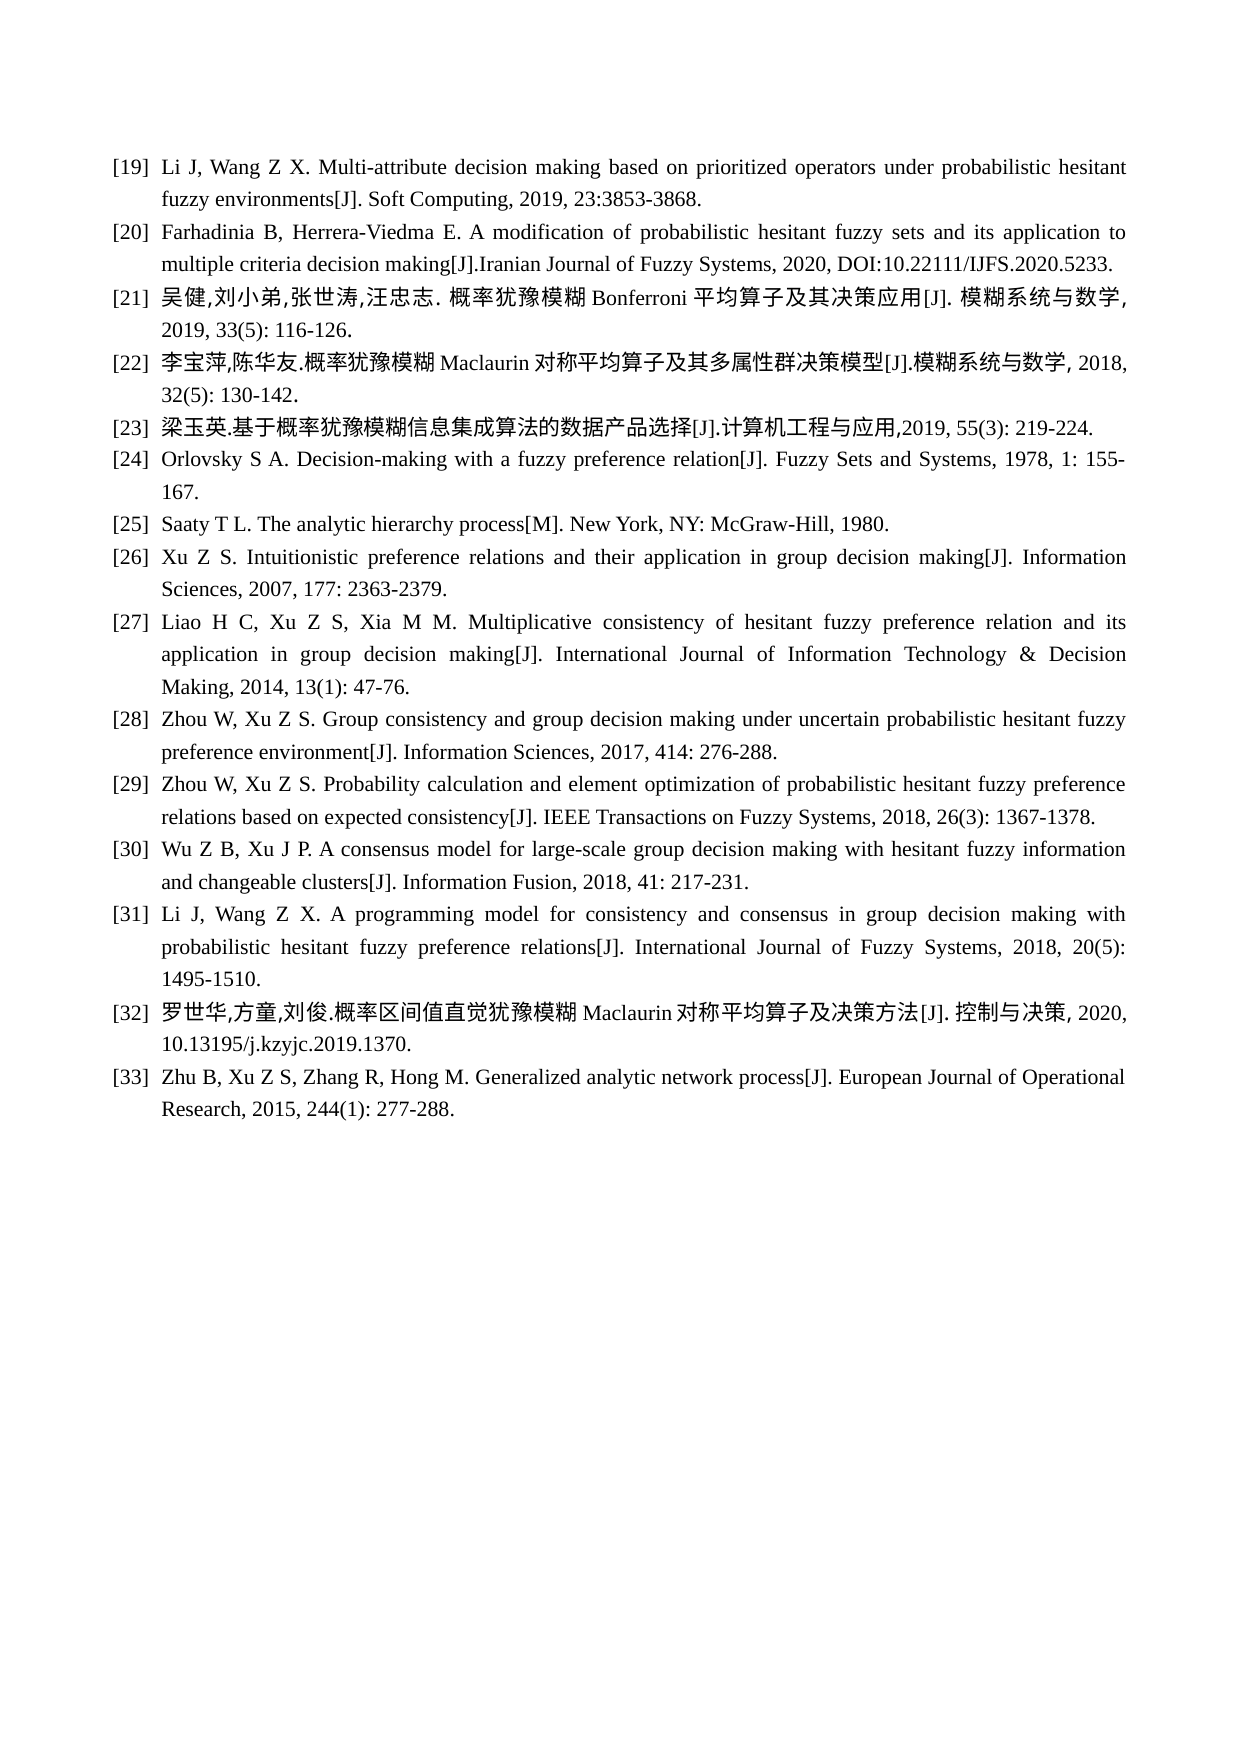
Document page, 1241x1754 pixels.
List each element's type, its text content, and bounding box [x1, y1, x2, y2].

list Zhou W, Xu Z S. Probability calculation and element optimization of probabilistic hesitant fuzzy preference relations based on expected consistency[J]. IEEE Transactions on Fuzzy Systems, 2018, 26(3): 1367-1378. [112, 767, 1128, 832]
list Zhu B, Xu Z S, Zhang R, Hong M. Generalized analytic network process[J]. European Journal of Operational Research, 2015, 244(1): 277-288. [112, 1060, 1128, 1125]
list 吴健,刘小弟,张世涛,汪忠志. 概率犹豫模糊Bonferroni平均算子及其决策应用[J]. 模糊系统与数学, 2019, 33(5): 116-126. [112, 280, 1128, 345]
list Xu Z S. Intuitionistic preference relations and their application in group decision making[J]. Information Sciences, 2007, 177: 2363-2379. [112, 540, 1128, 605]
list Liao H C, Xu Z S, Xia M M. Multiplicative consistency of hesitant fuzzy preference relation and its application in group decision making[J]. International Journal of Information Technology & Decision Making, 2014, 13(1): 47-76. [112, 605, 1128, 702]
list Farhadinia B, Herrera-Viedma E. A modification of probabilistic hesitant fuzzy sets and its application to multiple criteria decision making[J].Iranian Journal of Fuzzy Systems, 2020, DOI:10.22111/IJFS.2020.5233. [112, 215, 1128, 280]
list 罗世华,方童,刘俊.概率区间值直觉犹豫模糊Maclaurin对称平均算子及决策方法[J]. 控制与决策, 2020, 10.13195/j.kzyjc.2019.1370. [112, 995, 1128, 1060]
list Wu Z B, Xu J P. A consensus model for large-scale group decision making with hesitant fuzzy information and changeable clusters[J]. Information Fusion, 2018, 41: 217-231. [112, 832, 1128, 897]
list Zhou W, Xu Z S. Group consistency and group decision making under uncertain probabilistic hesitant fuzzy preference environment[J]. Information Sciences, 2017, 414: 276-288. [112, 702, 1128, 767]
list 梁玉英.基于概率犹豫模糊信息集成算法的数据产品选择[J].计算机工程与应用,2019, 55(3): 219-224. [112, 410, 1128, 442]
list Li J, Wang Z X. Multi-attribute decision making based on prioritized operators under probabilistic hesitant fuzzy environments[J]. Soft Computing, 2019, 23:3853-3868. [112, 150, 1128, 215]
list 李宝萍,陈华友.概率犹豫模糊Maclaurin对称平均算子及其多属性群决策模型[J].模糊系统与数学, 2018, 32(5): 130-142. [112, 345, 1128, 410]
list Li J, Wang Z X. A programming model for consistency and consensus in group decision making with probabilistic hesitant fuzzy preference relations[J]. International Journal of Fuzzy Systems, 2018, 20(5): 1495-1510. [112, 897, 1128, 995]
list Orlovsky S A. Decision-making with a fuzzy preference relation[J]. Fuzzy Sets and Systems, 1978, 1: 155-167. [112, 442, 1128, 507]
list Saaty T L. The analytic hierarchy process[M]. New York, NY: McGraw-Hill, 1980. [112, 507, 1128, 540]
